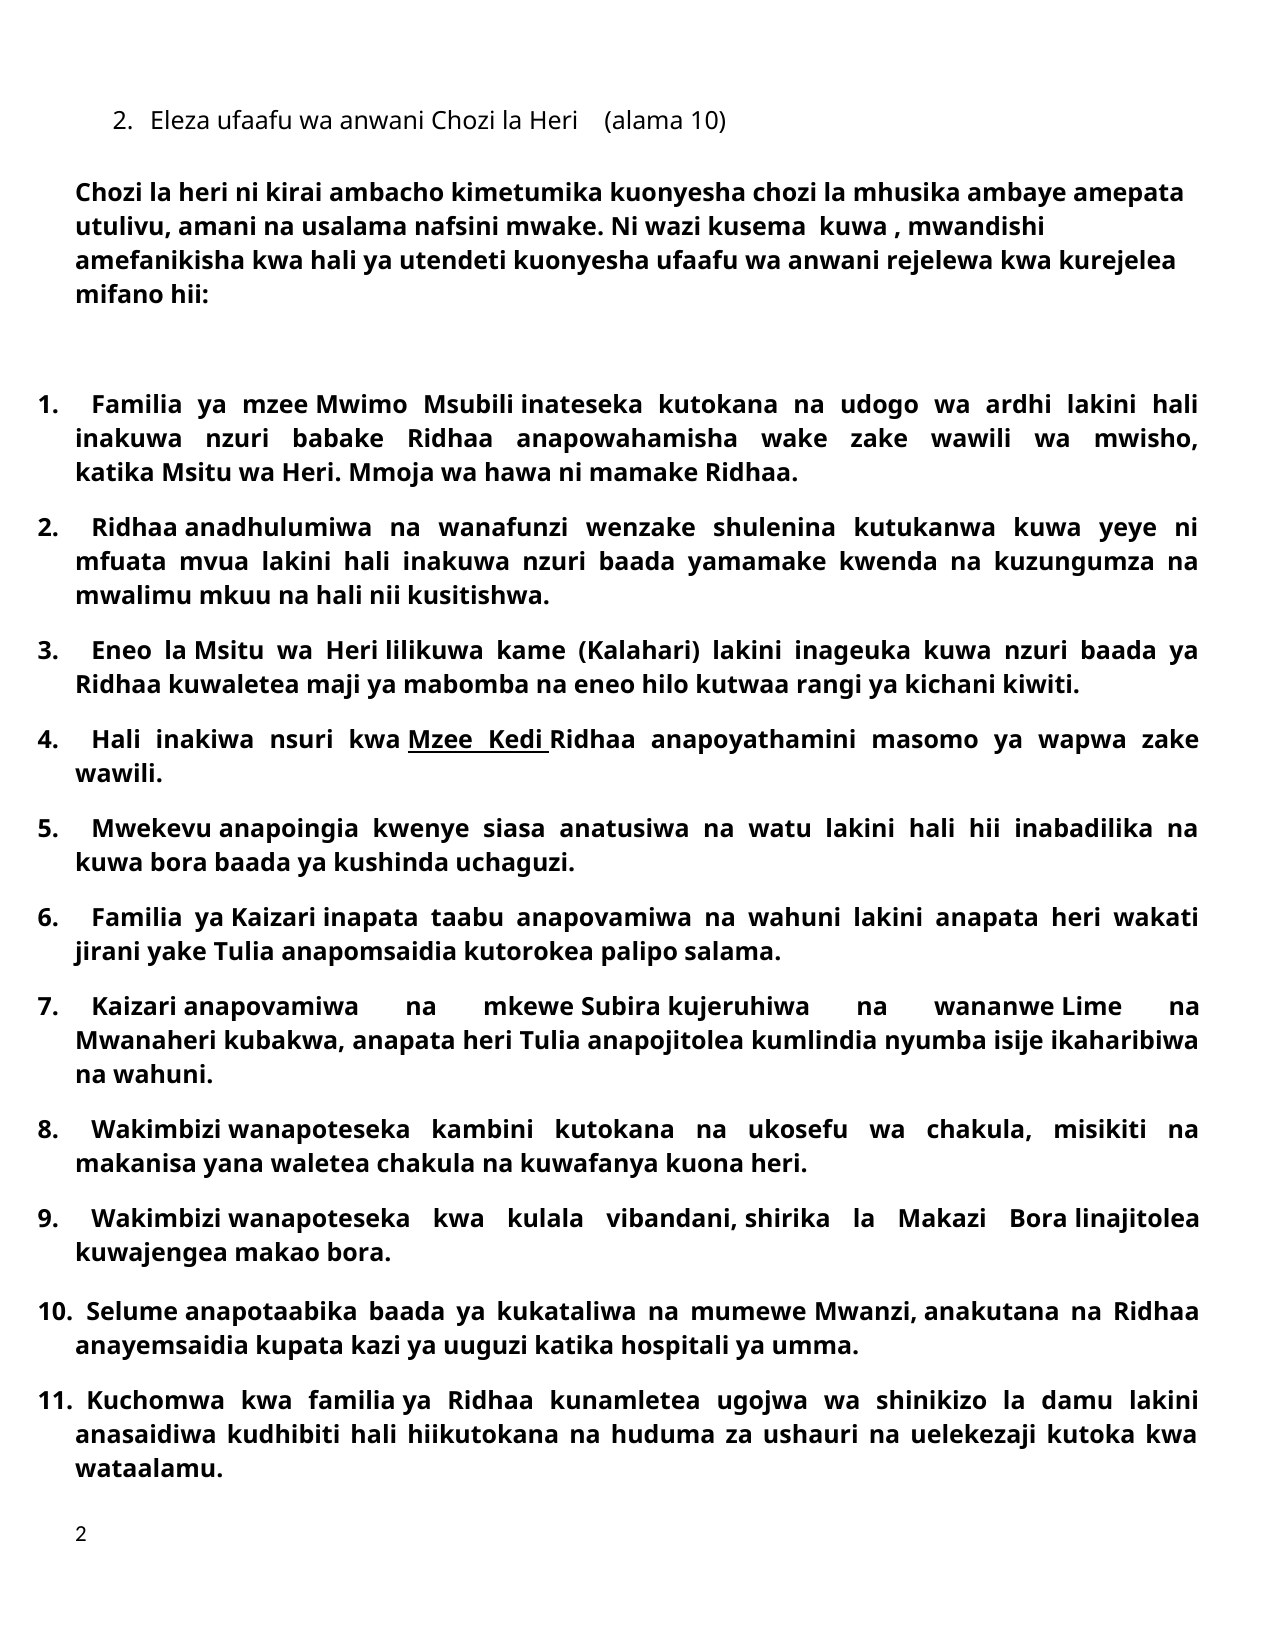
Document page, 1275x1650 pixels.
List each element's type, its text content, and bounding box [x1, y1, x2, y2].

text 6. Familia ya Kaizari inapata taabu anapovamiwa na wahuni lakini anapata heri wakati jirani yake Tulia anapomsaidia kutorokea palipo salama. [37, 900, 1200, 968]
text 3. Eneo la Msitu wa Heri lilikuwa kame (Kalahari) lakini inageuka kuwa nzuri baada ya Ridhaa kuwaletea maji ya mabomba na eneo hilo kutwaa rangi ya kichani kiwiti. [37, 633, 1200, 701]
text 7. Kaizari anapovamiwa na mkewe Subira kujeruhiwa na wananwe Lime na Mwanaheri kubakwa, anapata heri Tulia anapojitolea kumlindia nyumba isije ikaharibiwa na wahuni. [37, 989, 1200, 1091]
text 1. Familia ya mzee Mwimo Msubili inateseka kutokana na udogo wa ardhi lakini hali inakuwa nzuri babake Ridhaa anapowahamisha wake zake wawili wa mwisho, katika Msitu wa Heri. Mmoja wa hawa ni mamake Ridhaa. [37, 387, 1200, 489]
list Eleza ufaafu wa anwani Chozi la Heri (alama 10) [112, 103, 1200, 137]
text 4. Hali inakiwa nsuri kwa Mzee Kedi Ridhaa anapoyathamini masomo ya wapwa zake wawili. [37, 722, 1200, 790]
text Chozi la heri ni kirai ambacho kimetumika kuonyesha chozi la mhusika ambaye amepata utulivu, amani na usalama nafsini mwake. Ni wazi kusema kuwa , mwandishi amefanikisha kwa hali ya utendeti kuonyesha ufaafu wa anwani rejelewa kwa kurejelea mifano hii: [75, 175, 1200, 311]
text 8. Wakimbizi wanapoteseka kambini kutokana na ukosefu wa chakula, misikiti na makanisa yana waletea chakula na kuwafanya kuona heri. [37, 1112, 1200, 1180]
text 10. Selume anapotaabika baada ya kukataliwa na mumewe Mwanzi, anakutana na Ridhaa anayemsaidia kupata kazi ya uuguzi katika hospitali ya umma. [37, 1294, 1200, 1362]
text 2. Ridhaa anadhulumiwa na wanafunzi wenzake shulenina kutukanwa kuwa yeye ni mfuata mvua lakini hali inakuwa nzuri baada yamamake kwenda na kuzungumza na mwalimu mkuu na hali nii kusitishwa. [37, 510, 1200, 612]
text 5. Mwekevu anapoingia kwenye siasa anatusiwa na watu lakini hali hii inabadilika na kuwa bora baada ya kushinda uchaguzi. [37, 811, 1200, 879]
text 11. Kuchomwa kwa familia ya Ridhaa kunamletea ugojwa wa shinikizo la damu lakini anasaidiwa kudhibiti hali hiikutokana na huduma za ushauri na uelekezaji kutoka kwa wataalamu. [37, 1383, 1200, 1485]
text 9. Wakimbizi wanapoteseka kwa kulala vibandani, shirika la Makazi Bora linajitolea kuwajengea makao bora. [37, 1201, 1200, 1269]
